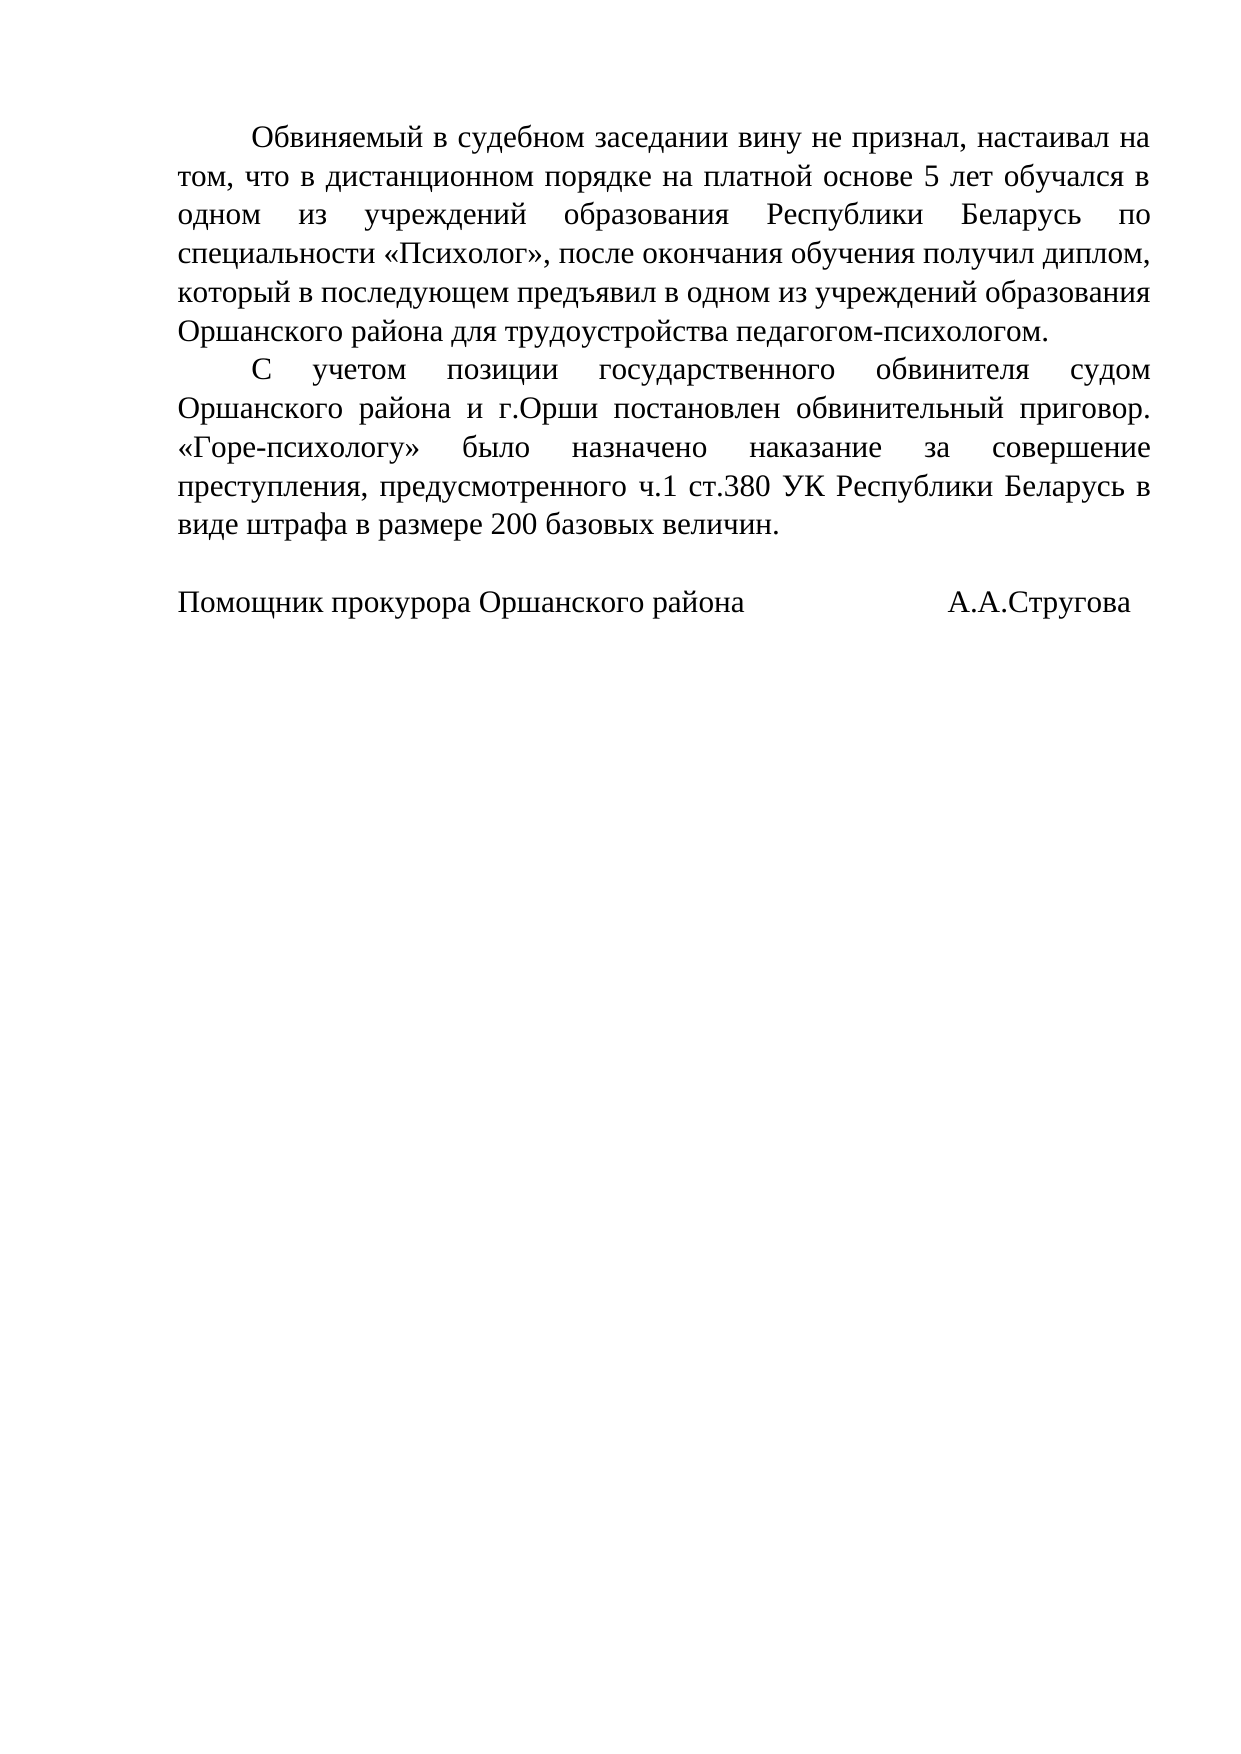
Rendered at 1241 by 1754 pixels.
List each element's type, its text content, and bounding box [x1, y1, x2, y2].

text С учетом позиции государственного обвинителя судом Оршанского района и г.Орши постановлен обвинительный приговор. «Горе-психологу» было назначено наказание за совершение преступления, предусмотренного ч.1 ст.380 УК Республики Беларусь в виде штрафа в размере 200 базовых величин. [177, 351, 1152, 542]
text Помощник прокурора Оршанского района А.А.Стругова [177, 583, 1152, 619]
text Обвиняемый в судебном заседании вину не признал, настаивал на том, что в дистанционном порядке на платной основе 5 лет обучался в одном из учреждений образования Республики Беларусь по специальности «Психолог», после окончания обучения получил диплом, который в последующем предъявил в одном из учреждений образования Оршанского района для трудоустройства педагогом-психологом. [177, 118, 1152, 348]
